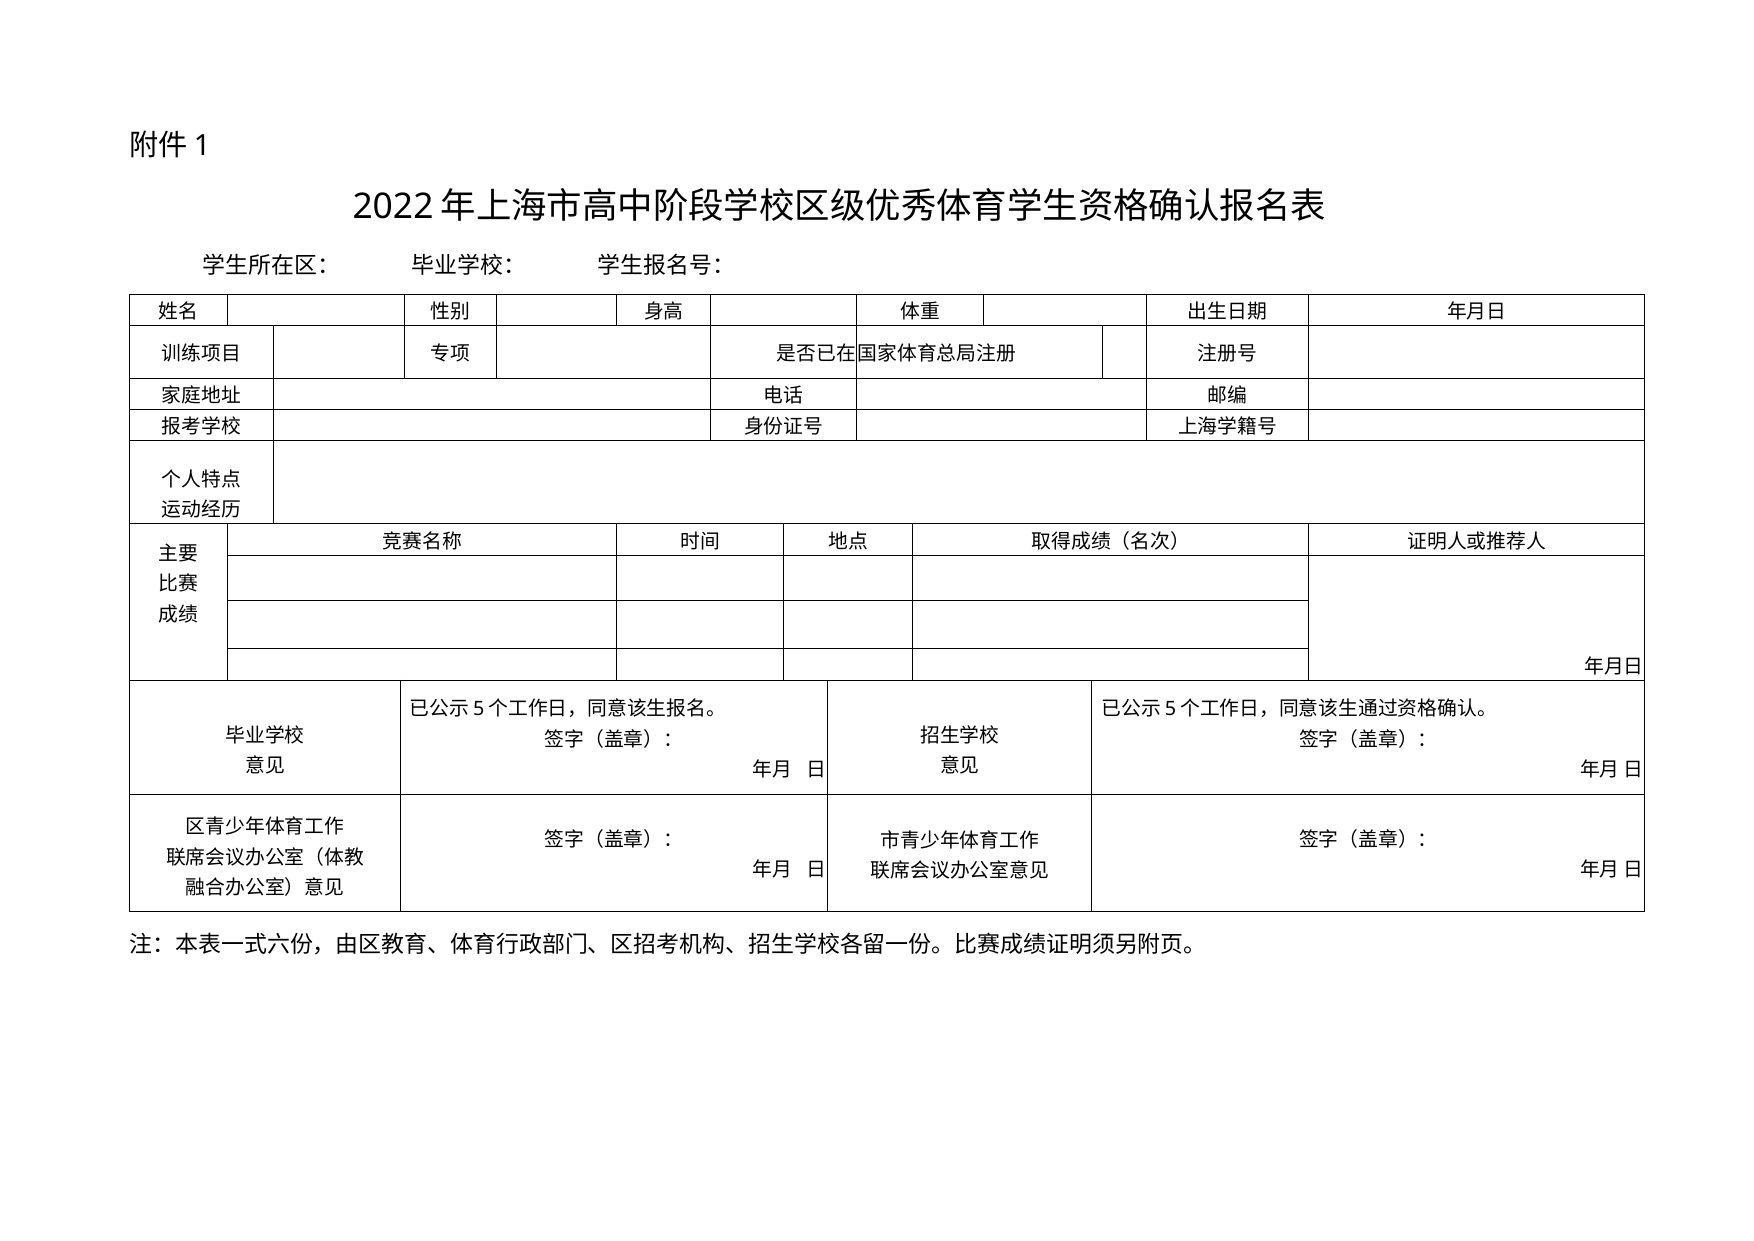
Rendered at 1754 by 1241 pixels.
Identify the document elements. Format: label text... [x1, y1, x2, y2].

table_cell [228, 601, 616, 648]
table_cell [617, 601, 783, 648]
table_cell 国家体育总局注册 [857, 326, 1102, 378]
table_cell 训练项目 [130, 326, 273, 378]
table_cell 地点 [784, 524, 912, 554]
text 附件1 [129, 112, 1639, 173]
table_cell [784, 649, 912, 679]
table_cell [857, 410, 1146, 440]
table_cell 签字（盖章）： 年月 日 [401, 795, 827, 911]
table_cell [857, 379, 1146, 409]
table_header 身高 [617, 295, 710, 325]
table_cell 是否已在 [711, 326, 856, 378]
table_cell [274, 326, 404, 378]
table_header [984, 295, 1146, 325]
table_cell 注册号 [1147, 326, 1308, 378]
table_cell 时间 [617, 524, 783, 554]
table_cell [617, 649, 783, 679]
table_cell 取得成绩（名次） [913, 524, 1308, 554]
table_cell 个人特点 运动经历 [130, 441, 273, 523]
table_cell [274, 441, 1644, 523]
table_cell [1309, 410, 1644, 440]
table_cell [784, 601, 912, 648]
table_cell [784, 556, 912, 600]
table_cell 电话 [711, 379, 856, 409]
table_cell [913, 556, 1308, 600]
table_cell 报考学校 [130, 410, 273, 440]
table_cell [1103, 326, 1146, 378]
table_cell 邮编 [1147, 379, 1308, 409]
table_header 性别 [405, 295, 496, 325]
table_cell 区青少年体育工作 联席会议办公室（体教 融合办公室）意见 [130, 795, 400, 911]
table_cell 年月日 [1309, 556, 1644, 679]
table_header [497, 295, 616, 325]
table_cell [617, 556, 783, 600]
text 学生所在区： 毕业学校： 学生报名号： [129, 233, 1639, 293]
text 2022年上海市高中阶段学校区级优秀体育学生资格确认报名表 [129, 173, 1639, 233]
table_cell 家庭地址 [130, 379, 273, 409]
table_cell 市青少年体育工作 联席会议办公室意见 [828, 795, 1091, 911]
table_cell 竞赛名称 [228, 524, 616, 554]
table_cell [228, 556, 616, 600]
table_cell 已公示5个工作日，同意该生通过资格确认。 签字（盖章）： 年月 日 [1092, 681, 1644, 794]
table_cell [913, 649, 1308, 679]
table_header [711, 295, 856, 325]
text 注：本表一式六份，由区教育、体育行政部门、区招考机构、招生学校各留一份。比赛成绩证明须另附页。 [129, 912, 1639, 972]
table_cell [1309, 379, 1644, 409]
table_cell 已公示5个工作日，同意该生报名。 签字（盖章）： 年月 日 [401, 681, 827, 794]
table_cell [274, 379, 710, 409]
table_header 出生日期 [1147, 295, 1308, 325]
table_header 姓名 [130, 295, 227, 325]
table_header 体重 [857, 295, 983, 325]
table_cell 主要 比赛 成绩 [130, 524, 227, 679]
table_header 年月日 [1309, 295, 1644, 325]
table_cell 招生学校 意见 [828, 681, 1091, 794]
table_header [228, 295, 404, 325]
table_cell 毕业学校 意见 [130, 681, 400, 794]
table_cell [274, 410, 710, 440]
table_cell 证明人或推荐人 [1309, 524, 1644, 554]
table_cell [497, 326, 710, 378]
table_cell [1309, 326, 1644, 378]
table_cell [913, 601, 1308, 648]
table_cell 专项 [405, 326, 496, 378]
table_cell 身份证号 [711, 410, 856, 440]
table_cell 签字（盖章）： 年月 日 [1092, 795, 1644, 911]
table_cell 上海学籍号 [1147, 410, 1308, 440]
table_cell [228, 649, 616, 679]
